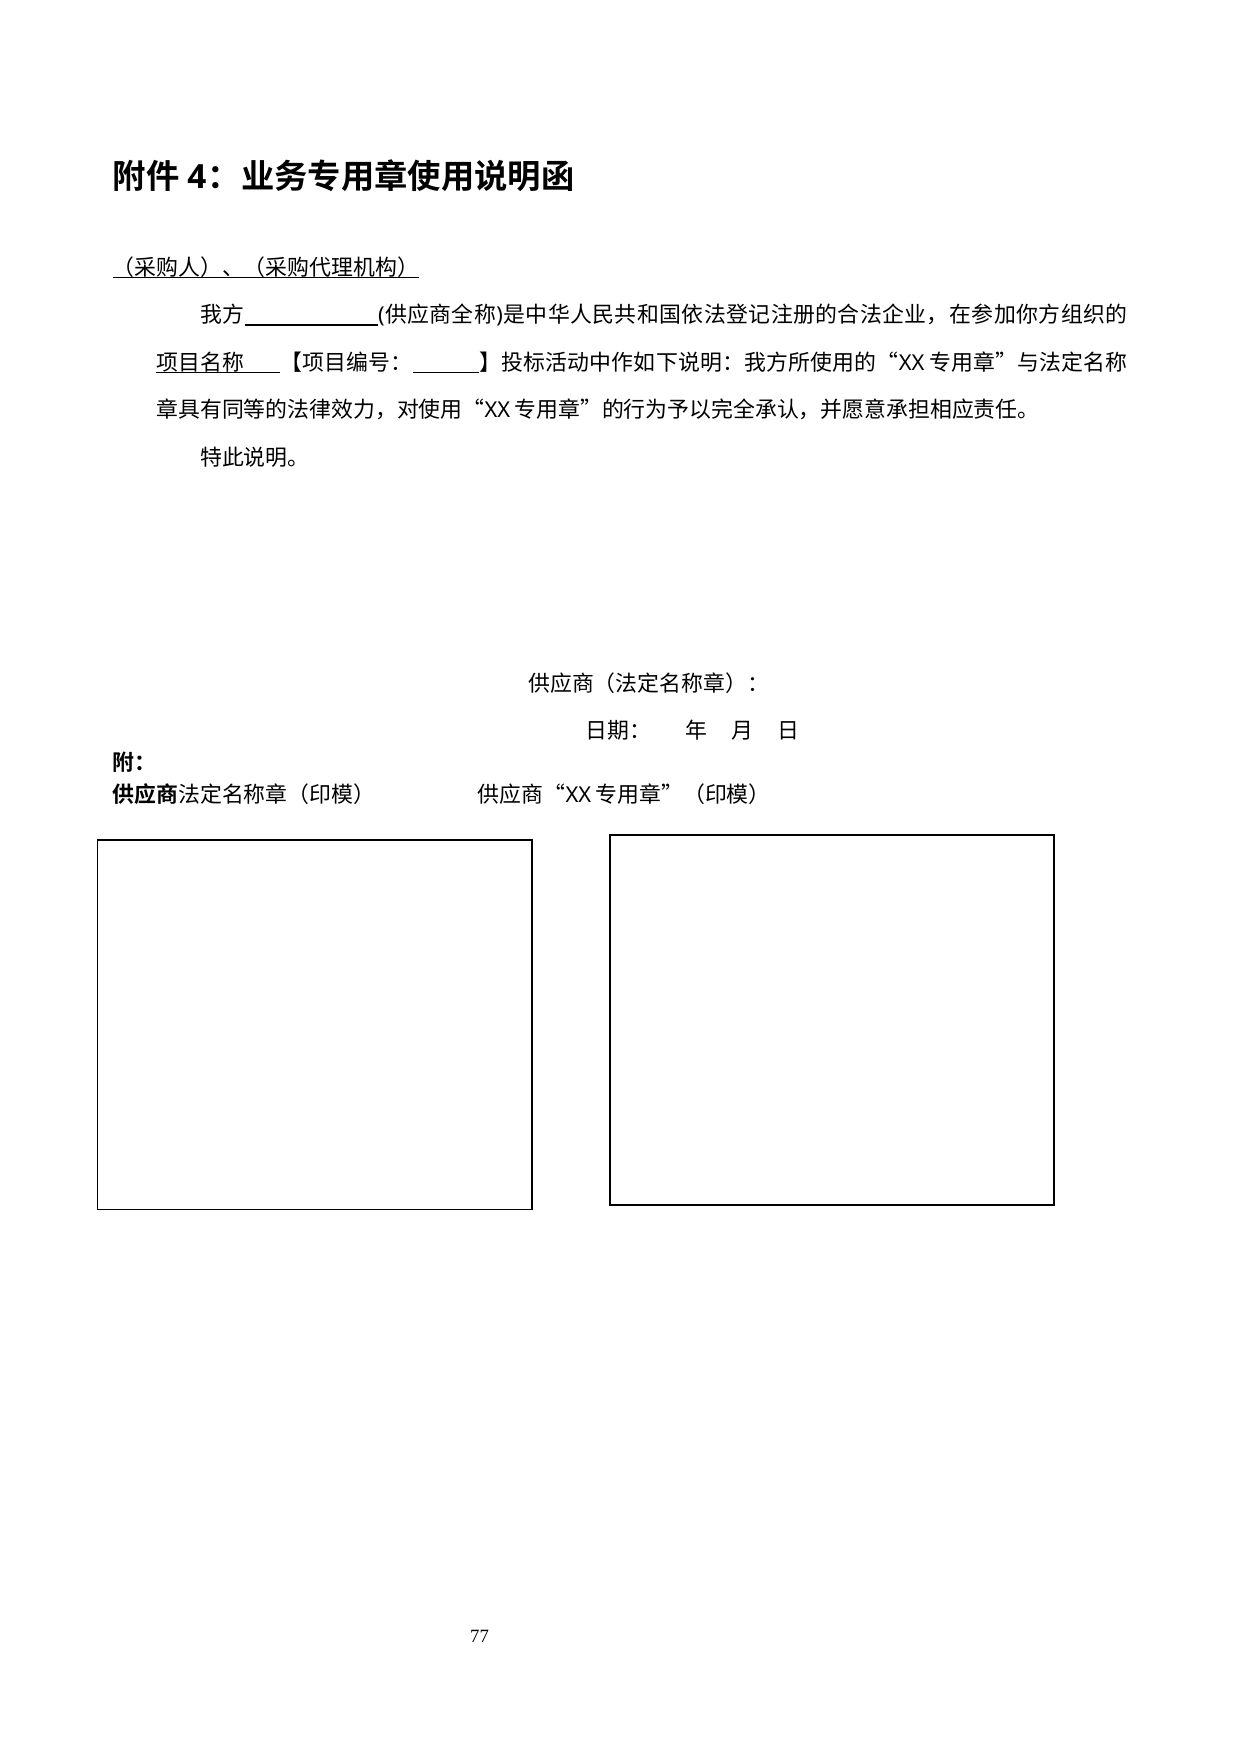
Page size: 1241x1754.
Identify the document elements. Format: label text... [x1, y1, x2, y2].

text 我方 (供应商全称)是中华人民共和国依法登记注册的合法企业，在参加你方组织的 项目名称 【项目编号： 】投标活动中作如下说明：我方所使用的“XX专用章”与法定名称章具有同等的法律效力，对使用“XX专用章”的行为予以完全承认，并愿意承担相应责任。 [156, 297, 1128, 424]
text 附： [112, 745, 1128, 777]
text （采购人）、（采购代理机构） [112, 249, 1128, 281]
text 供应商（法定名称章）： [156, 666, 1078, 698]
text 特此说明。 [156, 440, 1128, 471]
text 日期： 年 月 日 [156, 713, 978, 745]
text 附件4：业务专用章使用说明函 [112, 150, 1128, 198]
text 供应商法定名称章（印模） 供应商“XX专用章”（印模） [112, 777, 1128, 809]
